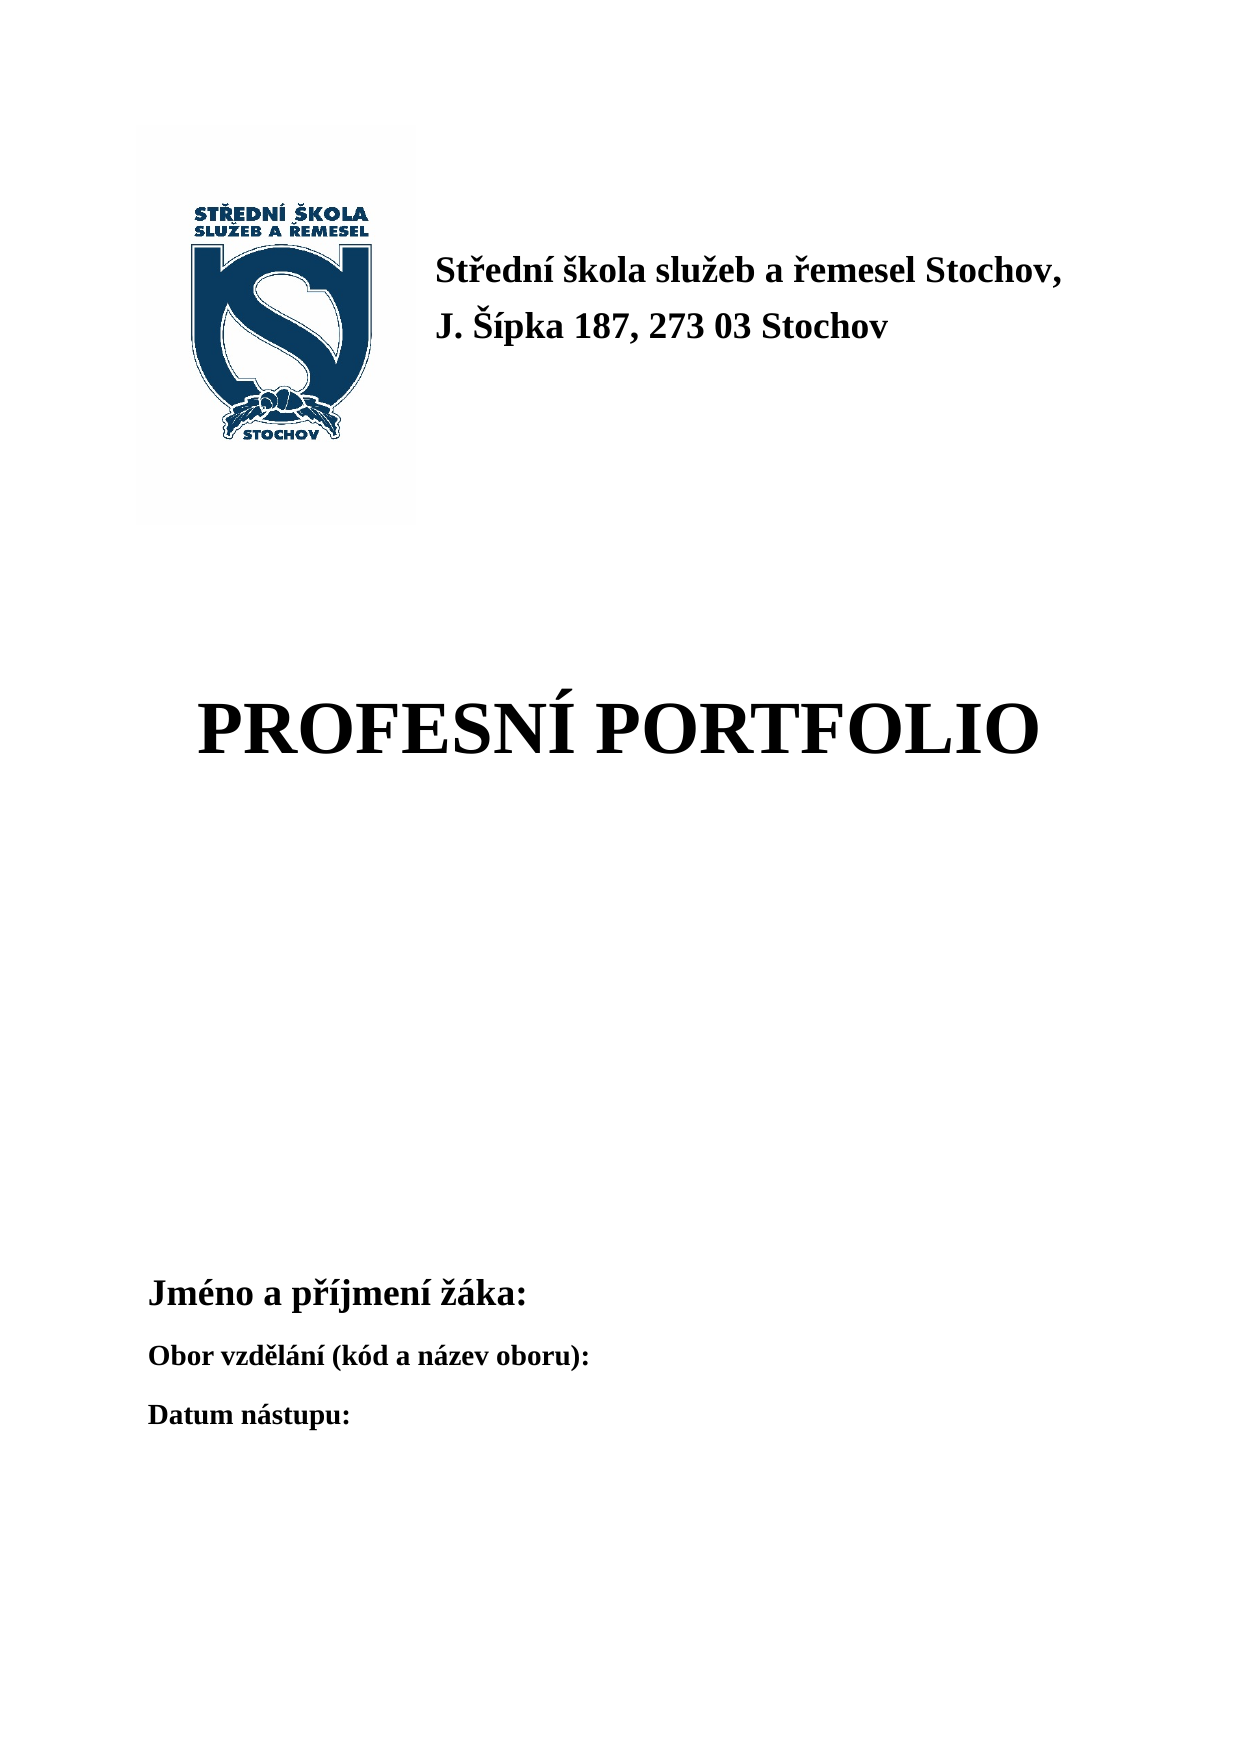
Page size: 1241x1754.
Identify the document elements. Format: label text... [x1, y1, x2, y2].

text Střední škola služeb a řemesel Stochov, [416, 248, 1093, 291]
text Jméno a příjmení žáka: [148, 1270, 1093, 1313]
text J. Šípka 187, 273 03 Stochov [416, 303, 1093, 346]
text Obor vzdělání (kód a název oboru): [148, 1338, 1093, 1372]
text Datum nástupu: [148, 1397, 1093, 1430]
text PROFESNÍ PORTFOLIO [148, 684, 1093, 770]
picture [134, 125, 416, 522]
